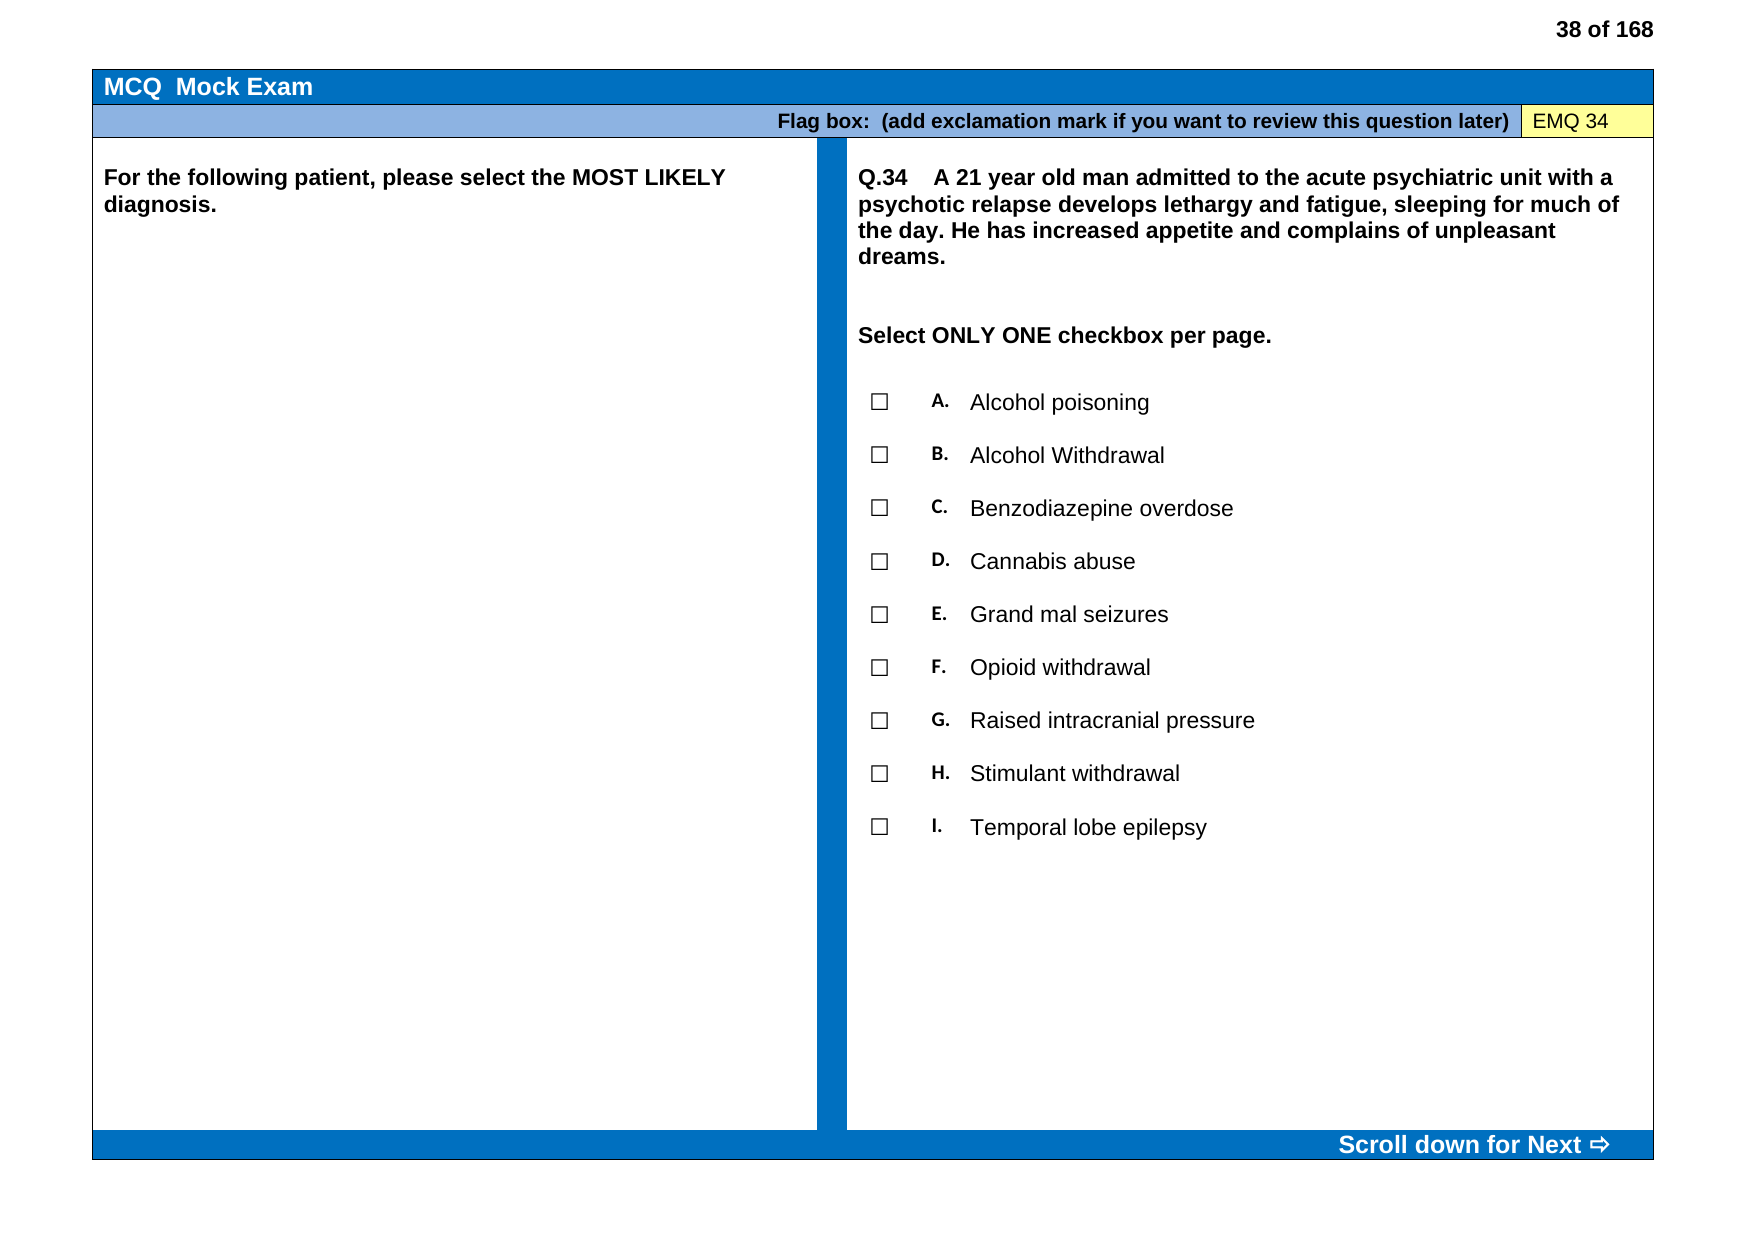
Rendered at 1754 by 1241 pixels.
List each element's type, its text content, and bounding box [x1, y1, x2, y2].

table_cell Q.34 A 21 year old man admitted to the acute psychiatric unit with a psychotic relapse develops lethargy and fatigue, sleeping for much of the day. He has increased appetite and complains of unpleasant dreams. Select ONLY ONE checkbox per page. [847, 138, 1653, 1130]
table_header MCQ Mock Exam [93, 70, 1653, 104]
table_cell Flag box: (add exclamation mark if you want to review this question later) [93, 105, 1521, 137]
table_cell [93, 1130, 1327, 1159]
table_cell EMQ 34 [1522, 105, 1653, 137]
table_cell For the following patient, please select the MOST LIKELY diagnosis. [93, 138, 817, 1130]
table_cell Scroll down for Next [1327, 1130, 1653, 1159]
table_cell [817, 138, 847, 1130]
